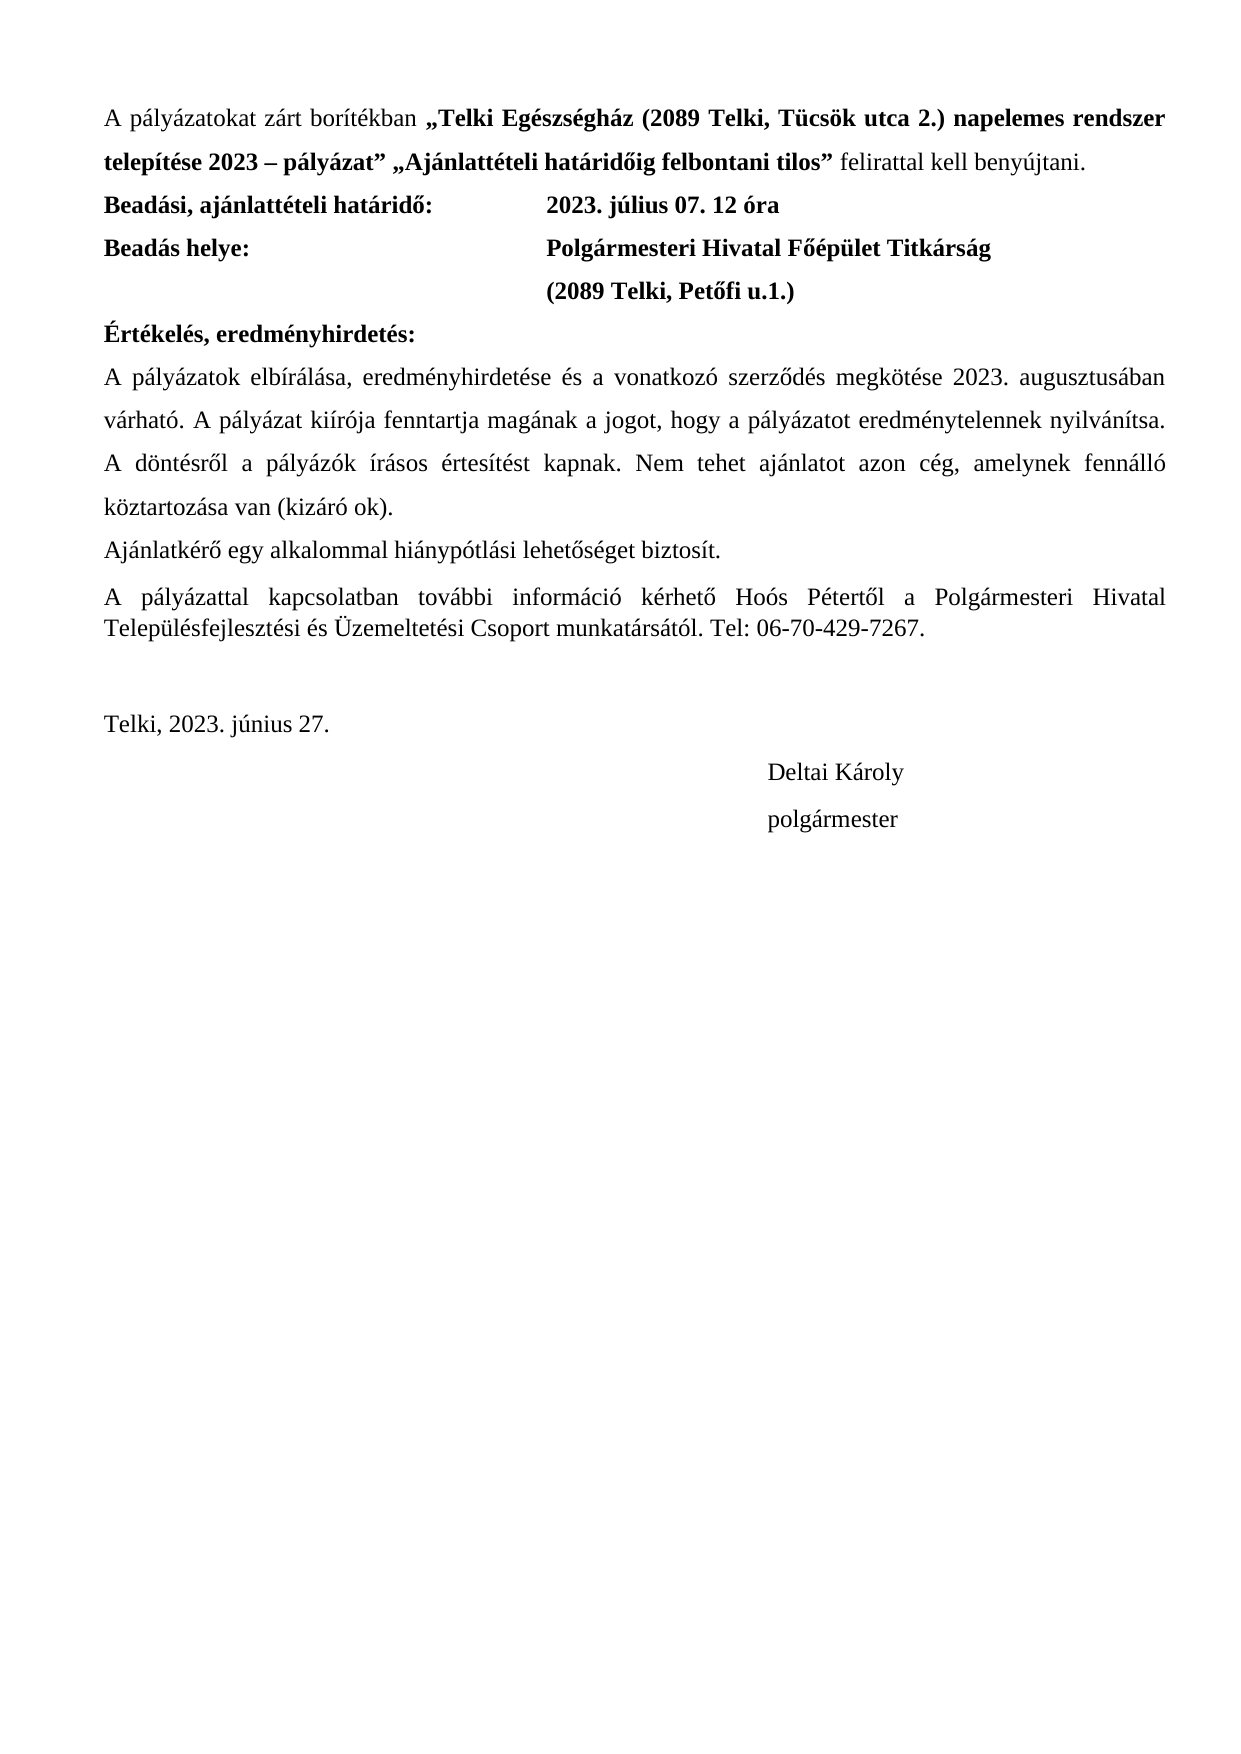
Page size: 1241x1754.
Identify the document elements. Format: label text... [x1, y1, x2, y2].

text Beadási, ajánlattételi határidő: 2023. július 07. 12 óra [103, 190, 1167, 218]
text polgármester [103, 804, 1167, 833]
text A pályázattal kapcsolatban további információ kérhető Hoós Pétertől a Polgármesteri Hivatal Településfejlesztési és Üzemeltetési Csoport munkatársától. Tel: 06-70-429-7267. [103, 582, 1167, 642]
text Deltai Károly [103, 757, 1167, 785]
text Ajánlatkérő egy alkalommal hiánypótlási lehetőséget biztosít. [103, 535, 1167, 563]
text Beadás helye: Polgármesteri Hivatal Főépület Titkárság [103, 233, 1167, 262]
text Értékelés, eredményhirdetés: [103, 319, 1167, 348]
text A pályázatok elbírálása, eredményhirdetése és a vonatkozó szerződés megkötése 2023. augusztusában várható. A pályázat kiírója fenntartja magának a jogot, hogy a pályázatot eredménytelennek nyilvánítsa. A döntésről a pályázók írásos értesítést kapnak. Nem tehet ajánlatot azon cég, amelynek fennálló köztartozása van (kizáró ok). [103, 362, 1167, 520]
text A pályázatokat zárt borítékban „Telki Egészségház (2089 Telki, Tücsök utca 2.) napelemes rendszer telepítése 2023 – pályázat” „Ajánlattételi határidőig felbontani tilos” felirattal kell benyújtani. [103, 103, 1167, 175]
text (2089 Telki, Petőfi u.1.) [472, 276, 1167, 305]
text Telki, 2023. június 27. [103, 709, 1167, 738]
